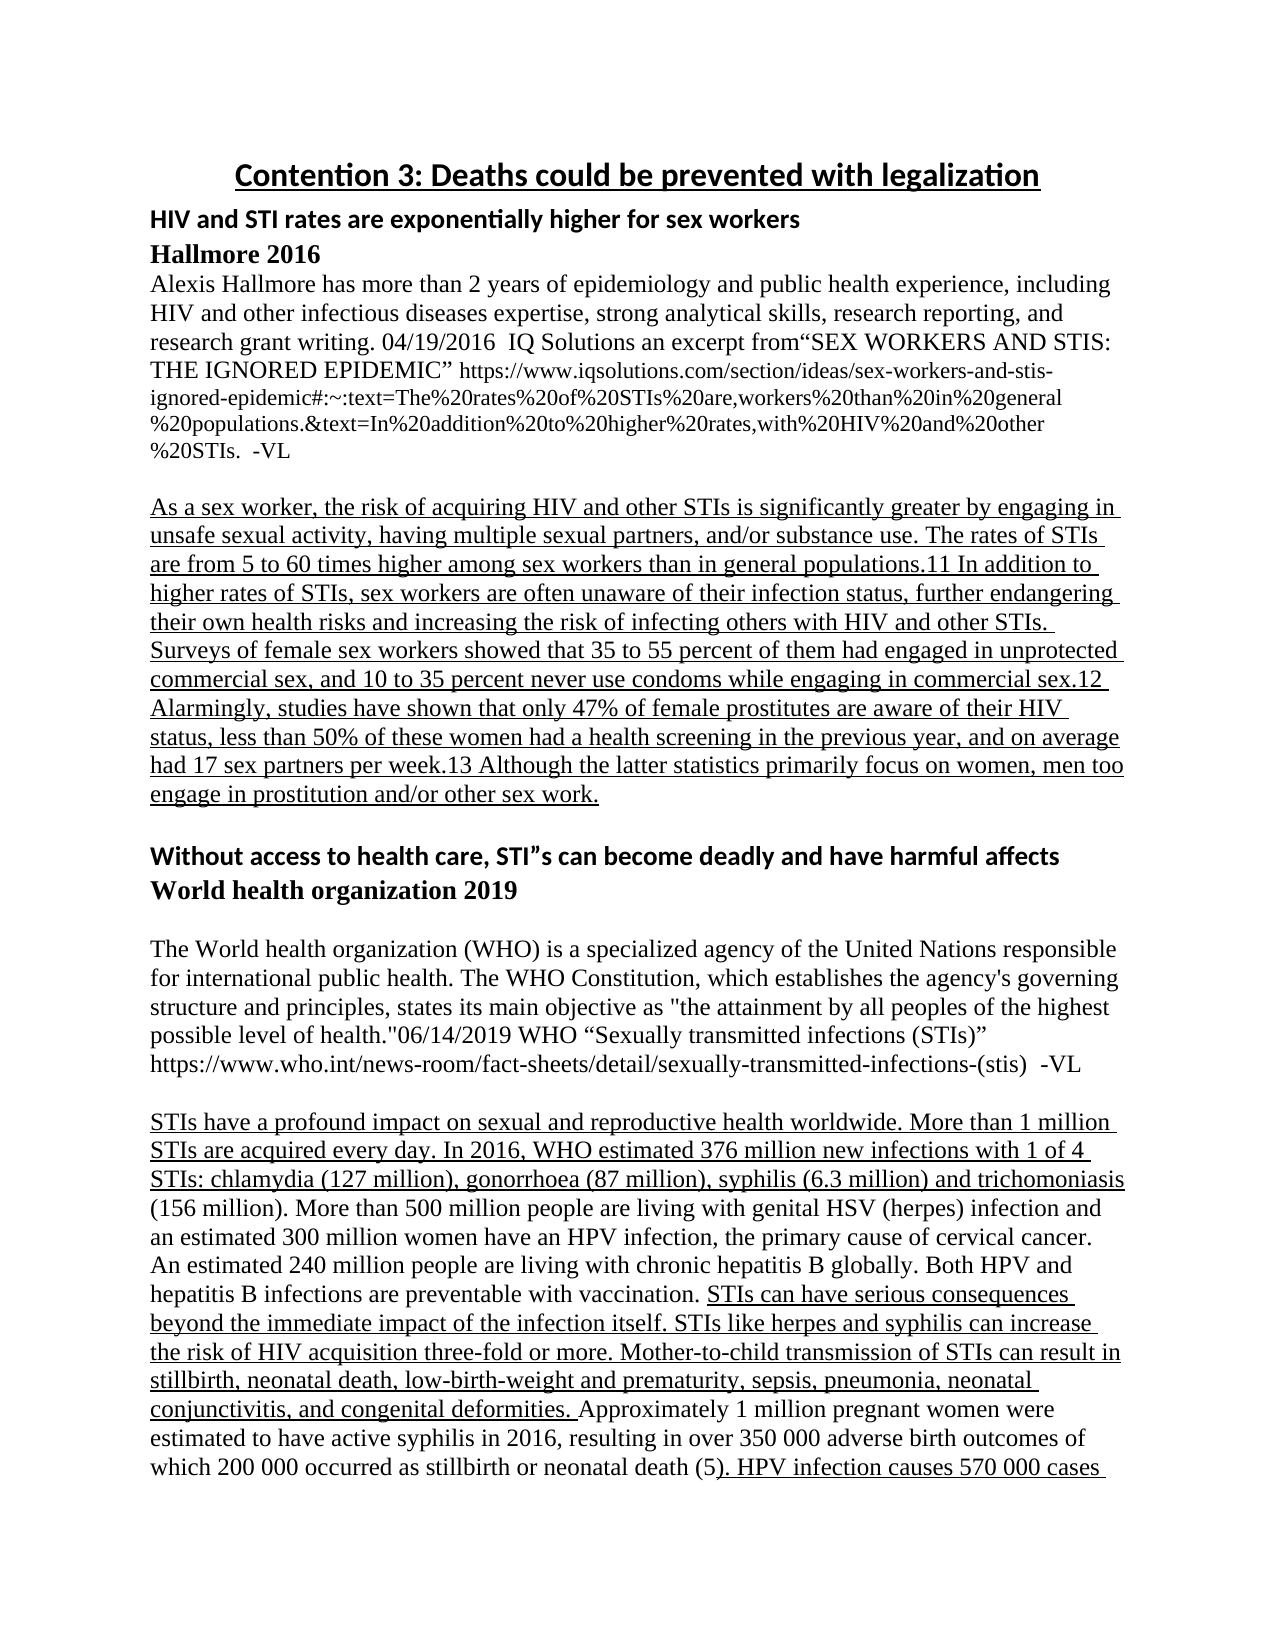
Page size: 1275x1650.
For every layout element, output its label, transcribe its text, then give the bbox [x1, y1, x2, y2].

text World health organization 2019 [150, 874, 1125, 905]
text As a sex worker, the risk of acquiring HIV and other STIs is significantly greater by engaging in unsafe sexual activity, having multiple sexual partners, and/or substance use. The rates of STIs are from 5 to 60 times higher among sex workers than in general populations.11 In addition to higher rates of STIs, sex workers are often unaware of their infection status, further endangering their own health risks and increasing the risk of infecting others with HIV and other STIs. Surveys of female sex workers showed that 35 to 55 percent of them had engaged in unprotected commercial sex, and 10 to 35 percent never use condoms while engaging in commercial sex.12 Alarmingly, studies have shown that only 47% of female prostitutes are aware of their HIV status, less than 50% of these women had a health screening in the previous year, and on average had 17 sex partners per week.13 Although the latter statistics primarily focus on women, men too engage in prostitution and/or other sex work. [150, 492, 1125, 808]
text Alexis Hallmore has more than 2 years of epidemiology and public health experience, including HIV and other infectious diseases expertise, strong analytical skills, research reporting, and research grant writing. 04/19/2016 IQ Solutions an excerpt from“SEX WORKERS AND STIS: THE IGNORED EPIDEMIC” https://www.iqsolutions.com/section/ideas/sex-workers-and-stis-ignored-epidemic#:~:text=The%20rates%20of%20STIs%20are,workers%20than%20in%20general%20populations.&text=In%20addition%20to%20higher%20rates,with%20HIV%20and%20other%20STIs. -VL [150, 269, 1125, 463]
subtitle HIV and STI rates are exponentially higher for sex workers [150, 202, 1125, 235]
subtitle Without access to health care, STI”s can become deadly and have harmful affects [150, 839, 1125, 872]
subtitle Contention 3: Deaths could be prevented with legalization [150, 154, 1125, 195]
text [150, 1191, 1125, 1480]
text The World health organization (WHO) is a specialized agency of the United Nations responsible for international public health. The WHO Constitution, which establishes the agency's governing structure and principles, states its main objective as "the attainment by all peoples of the highest possible level of health."06/14/2019 WHO “Sexually transmitted infections (STIs)” https://www.who.int/news-room/fact-sheets/detail/sexually-transmitted-infections-(stis) -VL [150, 934, 1125, 1078]
text Hallmore 2016 [150, 238, 1125, 269]
